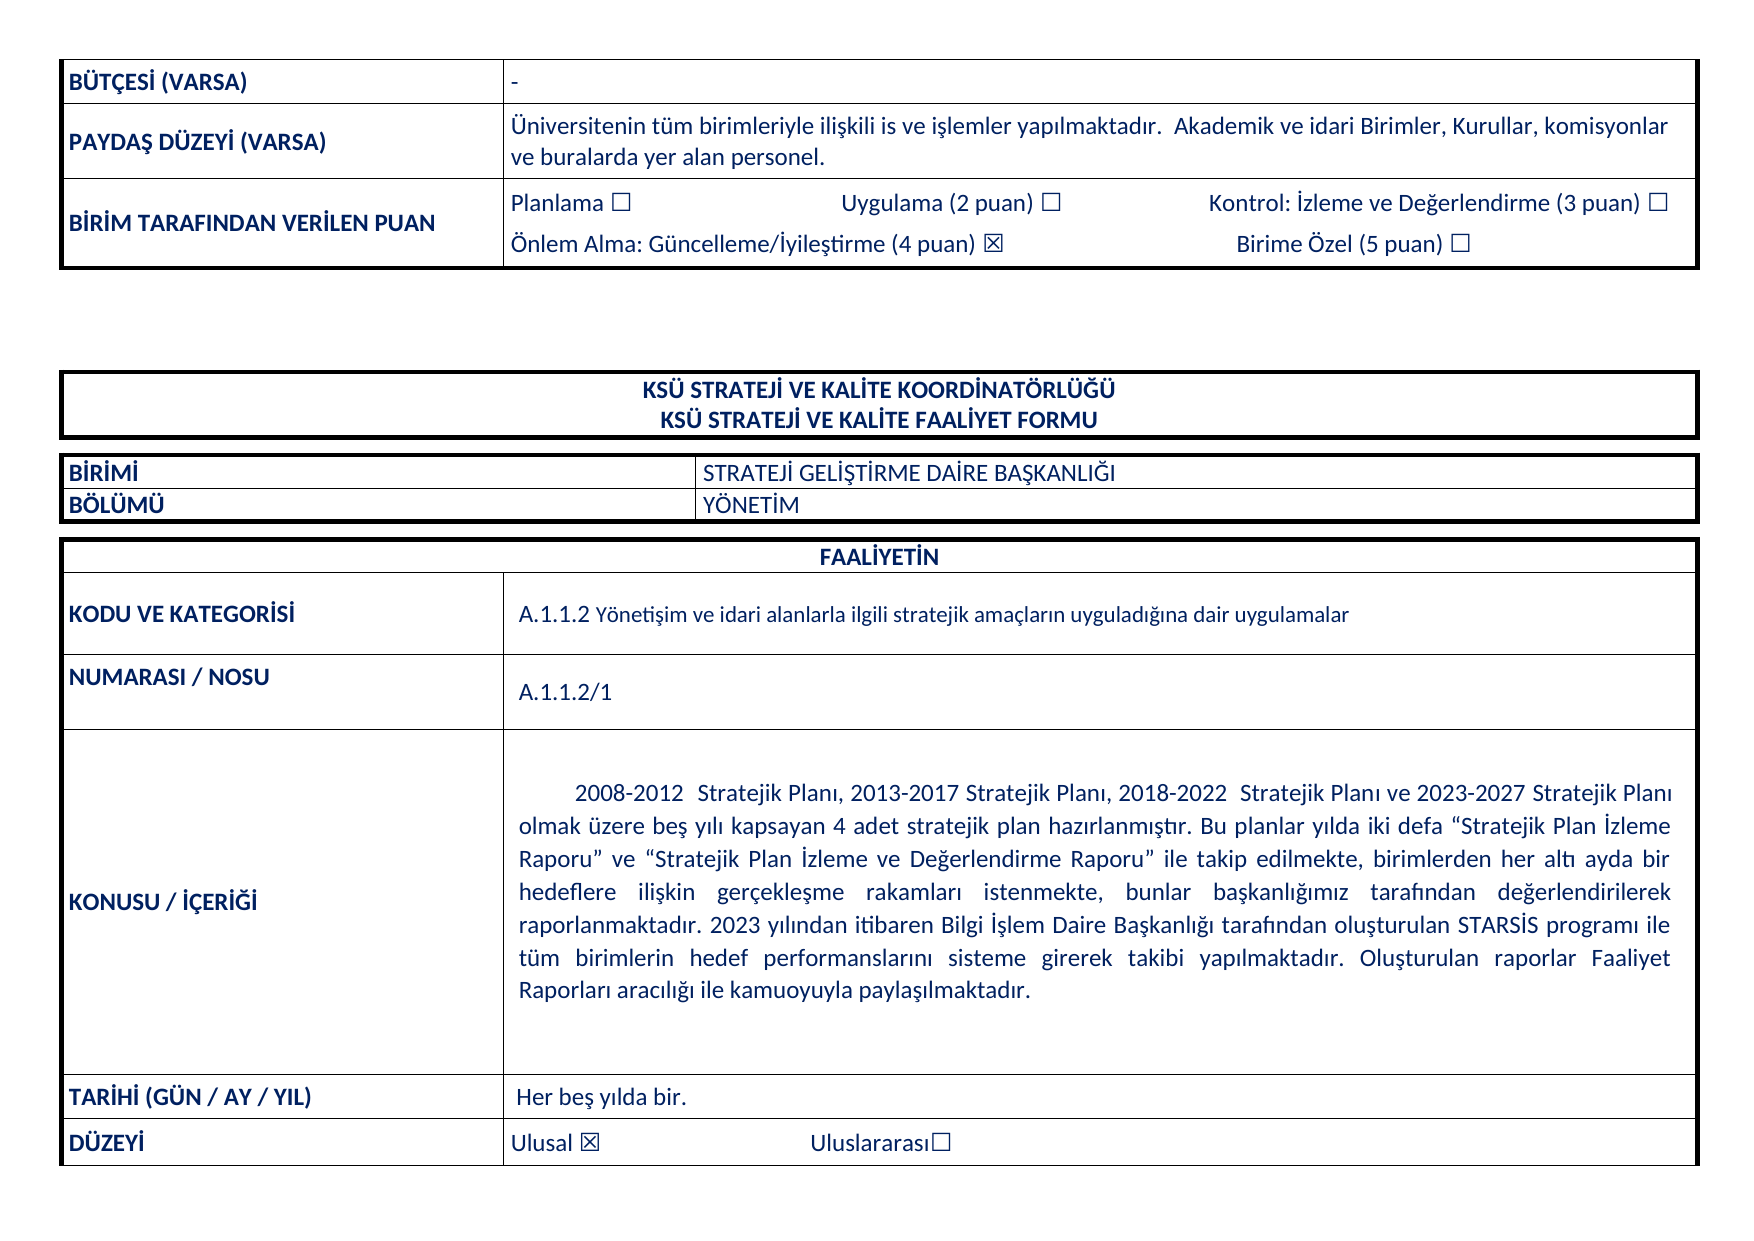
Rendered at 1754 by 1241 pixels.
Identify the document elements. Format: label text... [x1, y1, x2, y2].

table_cell Üniversitenin tüm birimleriyle ilişkili is ve işlemler yapılmaktadır. Akademik ve idari Birimler, Kurullar, komisyonlar ve buralarda yer alan personel. [504, 104, 1695, 178]
table_cell KODU VE KATEGORİSİ [64, 573, 503, 654]
table_header BİRİMİ [64, 457, 695, 488]
table_cell NUMARASI / NOSU [64, 655, 503, 728]
table_cell BİRİM TARAFINDAN VERİLEN PUAN [64, 179, 503, 266]
table_cell Planlama Uygulama (2 puan) Kontrol: İzleme ve Değerlendirme (3 puan) Önlem Alma: Güncelleme/İyileştirme (4 puan) Birime Özel (5 puan) [504, 179, 1695, 266]
table_header KSÜ STRATEJİ VE KALİTE KOORDİNATÖRLÜĞÜ [64, 374, 1695, 405]
table_cell KSÜ STRATEJİ VE KALİTE FAALİYET FORMU [64, 405, 1695, 435]
table_cell DÜZEYİ [64, 1119, 503, 1165]
table_header STRATEJİ GELİŞTİRME DAİRE BAŞKANLIĞI [696, 457, 1695, 488]
table_cell BÖLÜMÜ [64, 489, 695, 519]
table_cell YÖNETİM [696, 489, 1695, 519]
table_cell KONUSU / İÇERİĞİ [64, 730, 503, 1074]
table_header FAALİYETİN [64, 542, 1695, 572]
table_cell - [504, 60, 1695, 103]
table_cell Ulusal Uluslararası [504, 1119, 1695, 1165]
table_cell BÜTÇESİ (VARSA) [64, 60, 503, 103]
table_cell 2008-2012 Stratejik Planı, 2013-2017 Stratejik Planı, 2018-2022 Stratejik Planı ve 2023-2027 Stratejik Planı olmak üzere beş yılı kapsayan 4 adet stratejik plan hazırlanmıştır. Bu planlar yılda iki defa “Stratejik Plan İzleme Raporu” ve “Stratejik Plan İzleme ve Değerlendirme Raporu” ile takip edilmekte, birimlerden her altı ayda bir hedeflere ilişkin gerçekleşme rakamları istenmekte, bunlar başkanlığımız tarafından değerlendirilerek raporlanmaktadır. 2023 yılından itibaren Bilgi İşlem Daire Başkanlığı tarafından oluşturulan STARSİS programı ile tüm birimlerin hedef performanslarını sisteme girerek takibi yapılmaktadır. Oluşturulan raporlar Faaliyet Raporları aracılığı ile kamuoyuyla paylaşılmaktadır. [504, 730, 1695, 1074]
table_cell A.1.1.2 Yönetişim ve idari alanlarla ilgili stratejik amaçların uyguladığına dair uygulamalar [504, 573, 1695, 654]
table_cell Her beş yılda bir. [504, 1075, 1695, 1118]
table_cell A.1.1.2/1 [504, 655, 1695, 728]
table_cell TARİHİ (GÜN / AY / YIL) [64, 1075, 503, 1118]
table_cell PAYDAŞ DÜZEYİ (VARSA) [64, 104, 503, 178]
